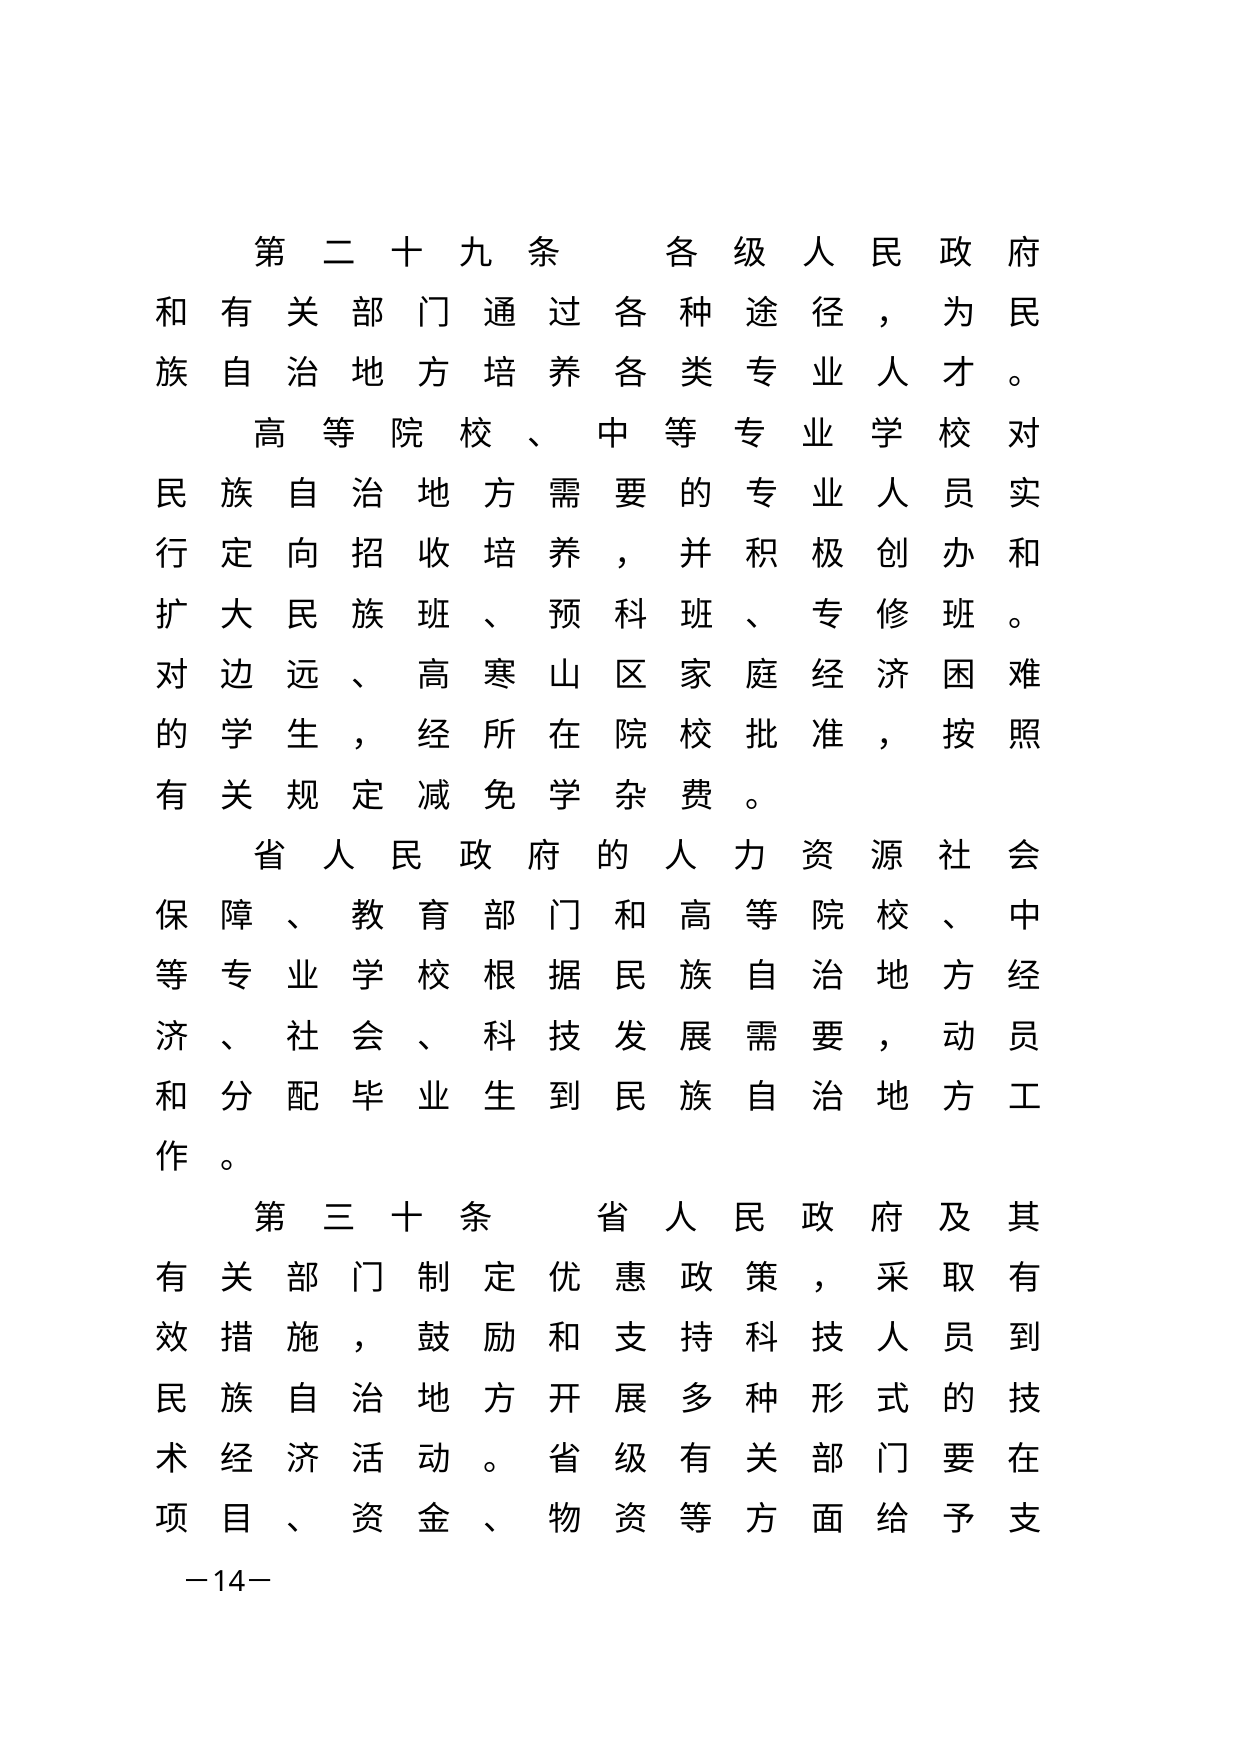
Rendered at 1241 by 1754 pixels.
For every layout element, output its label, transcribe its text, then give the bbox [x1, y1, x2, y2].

text 省人民政府的人力资源社会保障、教育部门和高等院校、中等专业学校根据民族自治地方经济、社会、科技发展需要，动员和分配毕业生到民族自治地方工作。 [155, 823, 1073, 1184]
text 第三十条 省人民政府及其有关部门制定优惠政策，采取有效措施，鼓励和支持科技人员到民族自治地方开展多种形式的技术经济活动。省级有关部门要在项目、资金、物资等方面给予支持。 [155, 1184, 1073, 1546]
text 高等院校、中等专业学校对民族自治地方需要的专业人员实行定向招收培养，并积极创办和扩大民族班、预科班、专修班。对边远、高寒山区家庭经济困难的学生，经所在院校批准，按照有关规定减免学杂费。 [155, 400, 1073, 823]
text 第二十九条 各级人民政府和有关部门通过各种途径，为民族自治地方培养各类专业人才。 [155, 219, 1073, 400]
